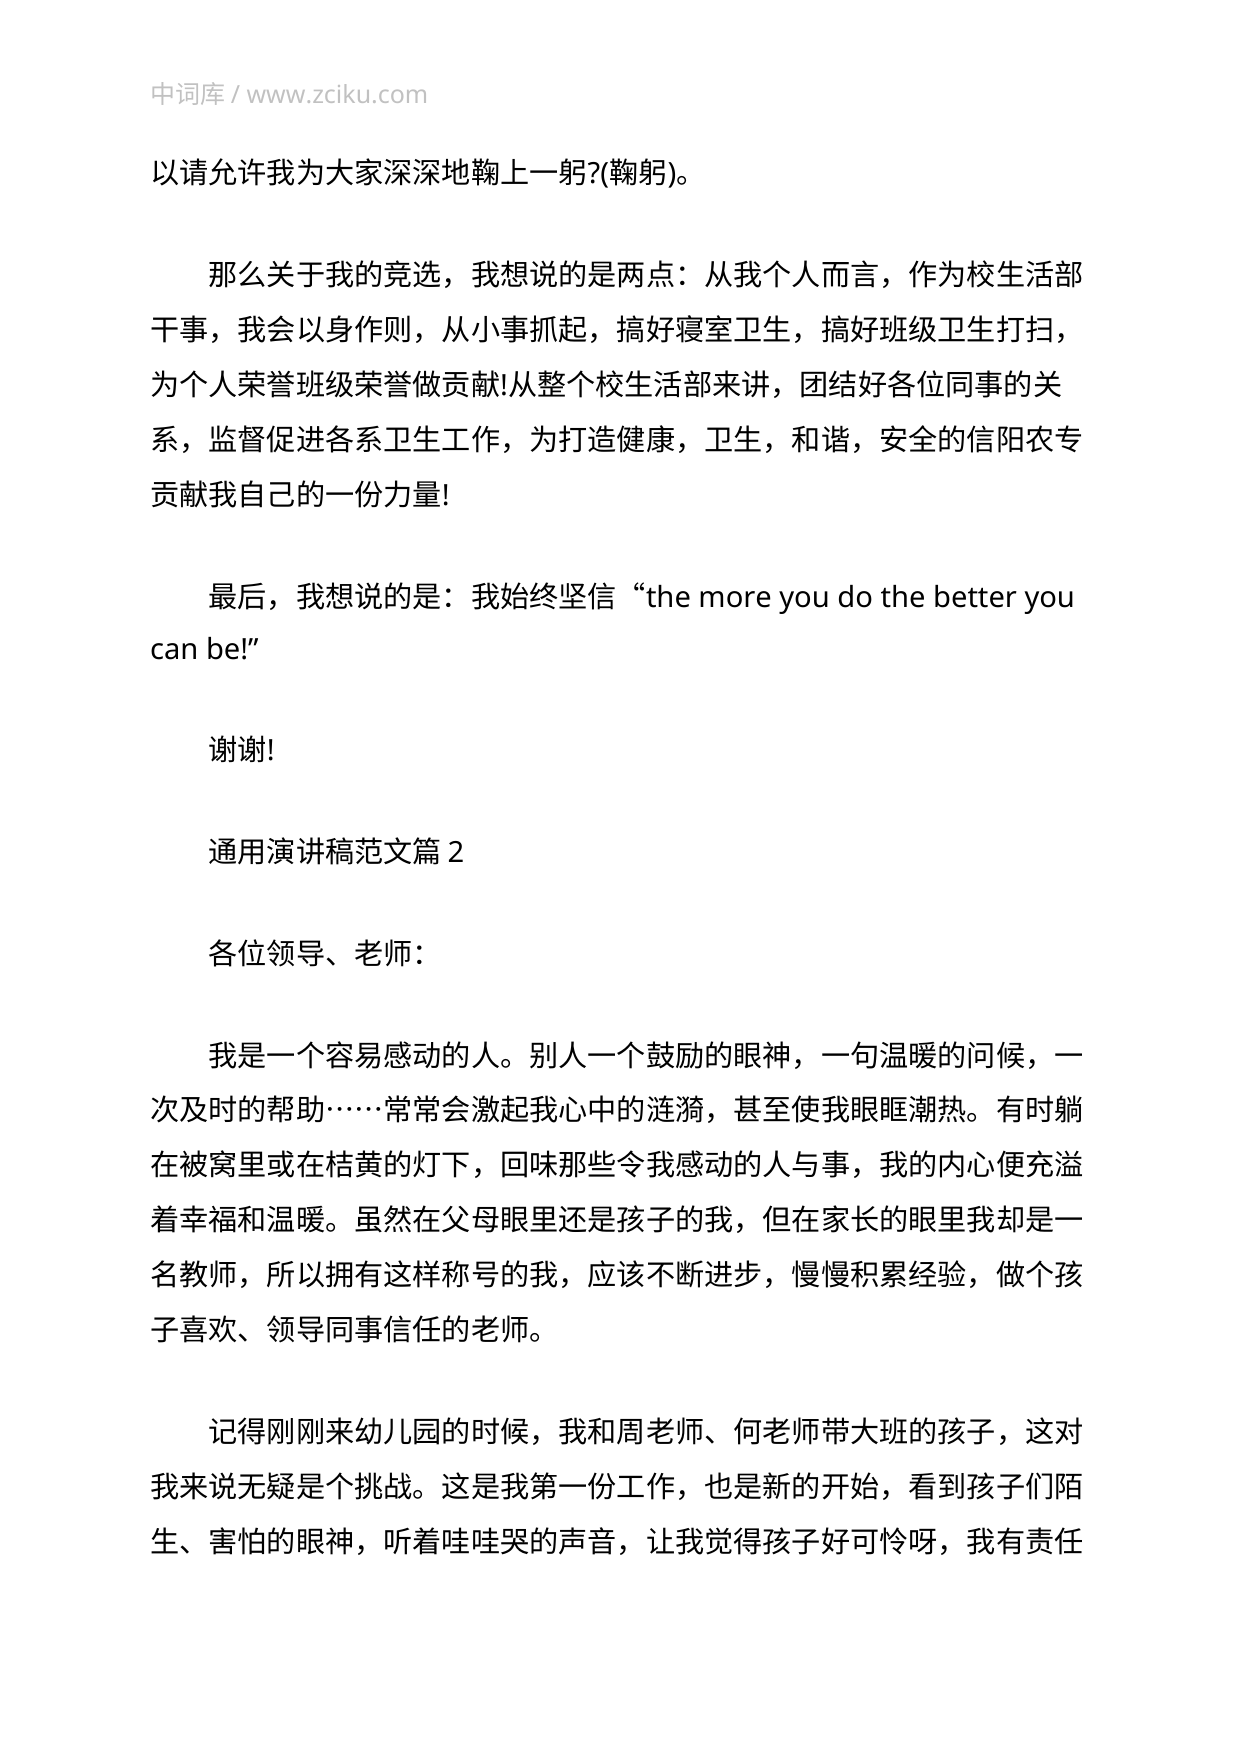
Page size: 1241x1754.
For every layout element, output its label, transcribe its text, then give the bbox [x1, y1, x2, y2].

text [150, 1408, 1090, 1560]
text 通用演讲稿范文篇2 [150, 828, 1090, 871]
text 各位领导、老师： [150, 930, 1090, 973]
text 最后，我想说的是：我始终坚信“the more you do the better you can be!” [150, 574, 1090, 668]
text 我是一个容易感动的人。别人一个鼓励的眼神，一句温暖的问候，一次及时的帮助……常常会激起我心中的涟漪，甚至使我眼眶潮热。有时躺在被窝里或在桔黄的灯下，回味那些令我感动的人与事，我的内心便充溢着幸福和温暖。虽然在父母眼里还是孩子的我，但在家长的眼里我却是一名教师，所以拥有这样称号的我，应该不断进步，慢慢积累经验，做个孩子喜欢、领导同事信任的老师。 [150, 1032, 1090, 1349]
text 那么关于我的竞选，我想说的是两点：从我个人而言，作为校生活部干事，我会以身作则，从小事抓起，搞好寝室卫生，搞好班级卫生打扫，为个人荣誉班级荣誉做贡献!从整个校生活部来讲，团结好各位同事的关系，监督促进各系卫生工作，为打造健康，卫生，和谐，安全的信阳农专贡献我自己的一份力量! [150, 252, 1090, 514]
text 谢谢! [150, 726, 1090, 769]
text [150, 150, 1090, 192]
